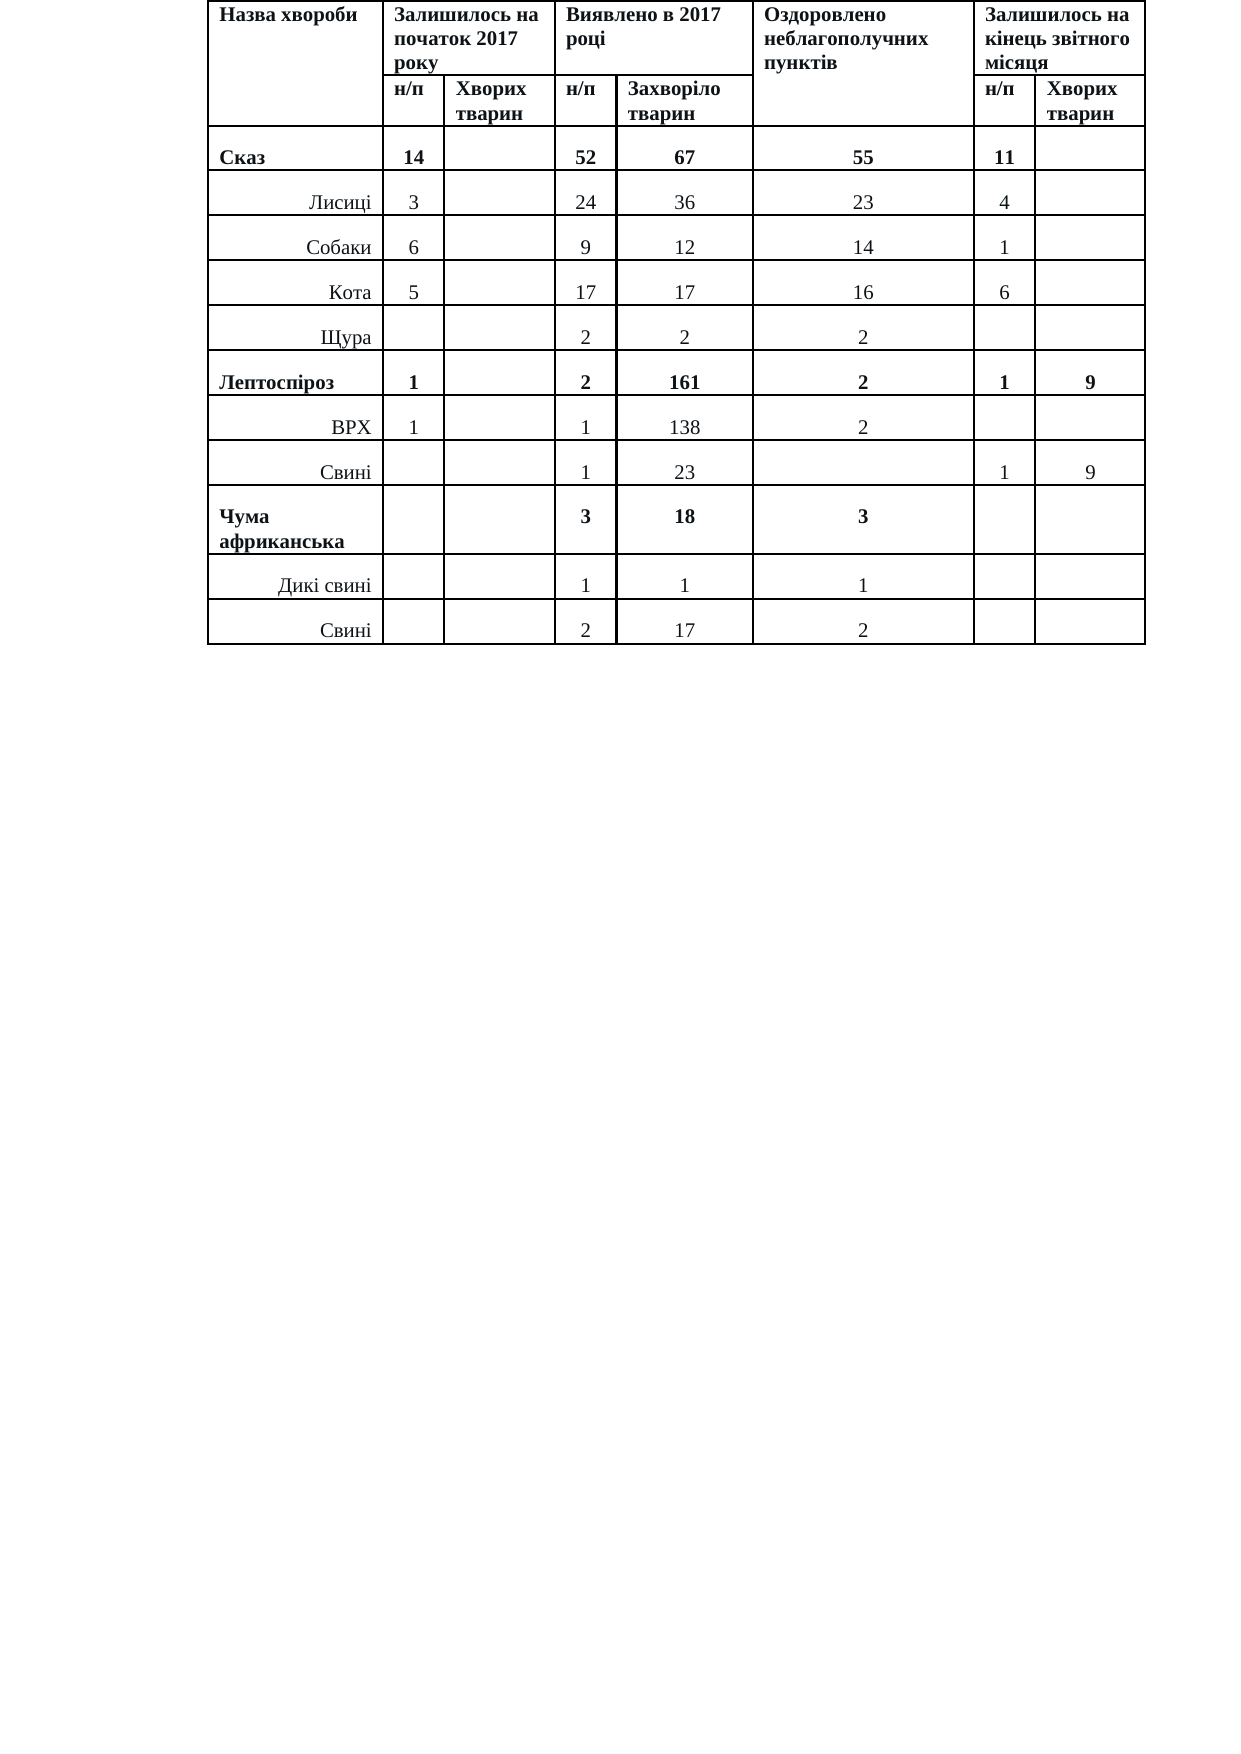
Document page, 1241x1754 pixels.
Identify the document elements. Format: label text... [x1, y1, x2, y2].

table_cell 6 [975, 261, 1034, 304]
table_cell 2 [754, 396, 973, 439]
table_cell 18 [618, 486, 752, 553]
table_cell [1036, 261, 1144, 304]
table_cell [384, 441, 443, 484]
table_cell Свині [209, 441, 382, 484]
table_cell 1 [975, 216, 1034, 259]
table_cell 1 [618, 555, 752, 597]
table_cell [384, 486, 443, 553]
table_cell 2 [618, 306, 752, 349]
table_cell [445, 261, 554, 304]
table_cell 9 [1036, 441, 1144, 484]
table_cell н/п [556, 76, 615, 124]
table_cell [975, 600, 1034, 642]
table_cell 14 [754, 216, 973, 259]
table_header Оздоровлено неблагополучних пунктів [754, 2, 973, 124]
table_cell 1 [975, 441, 1034, 484]
table_cell Хворих тварин [445, 76, 554, 124]
table_cell н/п [384, 76, 443, 124]
table_cell 16 [754, 261, 973, 304]
table_cell 14 [384, 127, 443, 169]
table_header Назва хвороби [209, 2, 382, 124]
table_cell 1 [975, 351, 1034, 394]
table_cell 1 [556, 441, 615, 484]
table_cell 1 [384, 351, 443, 394]
table_cell Дикі свині [209, 555, 382, 597]
table_cell [1036, 216, 1144, 259]
table_cell Свині [209, 600, 382, 642]
table_cell 36 [618, 171, 752, 214]
table_cell 1 [754, 555, 973, 597]
table_cell [445, 216, 554, 259]
table_cell [1036, 600, 1144, 642]
table_cell 17 [618, 261, 752, 304]
table_cell [975, 396, 1034, 439]
table_cell 67 [618, 127, 752, 169]
table_cell 9 [556, 216, 615, 259]
table_cell [445, 486, 554, 553]
table_cell 2 [556, 351, 615, 394]
table_cell [975, 486, 1034, 553]
table_cell Хворих тварин [1036, 76, 1144, 124]
table_cell [975, 306, 1034, 349]
table_cell 2 [556, 600, 615, 642]
table_cell [1036, 396, 1144, 439]
table_cell 17 [556, 261, 615, 304]
table_cell 55 [754, 127, 973, 169]
table_header Залишилось на початок 2017 року [384, 2, 554, 74]
table_cell 23 [618, 441, 752, 484]
table_cell Захворіло тварин [618, 76, 752, 124]
table_cell 17 [618, 600, 752, 642]
table_cell Сказ [209, 127, 382, 169]
table_cell [1036, 486, 1144, 553]
table_header Залишилось на кінець звітного місяця [975, 2, 1144, 74]
table_cell [384, 555, 443, 597]
table_cell Чума африканська [209, 486, 382, 553]
table_cell [1036, 171, 1144, 214]
table_cell [445, 396, 554, 439]
table_cell Щура [209, 306, 382, 349]
table_cell 2 [754, 306, 973, 349]
table_cell 12 [618, 216, 752, 259]
table_cell 1 [556, 396, 615, 439]
table_cell [1036, 306, 1144, 349]
table_cell н/п [975, 76, 1034, 124]
table_cell [445, 171, 554, 214]
table_cell [445, 600, 554, 642]
table_cell [975, 555, 1034, 597]
table_cell 161 [618, 351, 752, 394]
table_cell [1036, 127, 1144, 169]
table_cell ВРХ [209, 396, 382, 439]
table_cell [1036, 555, 1144, 597]
table_cell 2 [556, 306, 615, 349]
table_cell 3 [384, 171, 443, 214]
table_cell 4 [975, 171, 1034, 214]
table_cell 3 [556, 486, 615, 553]
table_cell 11 [975, 127, 1034, 169]
table_cell [445, 555, 554, 597]
table_cell 52 [556, 127, 615, 169]
table_cell 3 [754, 486, 973, 553]
table_cell 2 [754, 600, 973, 642]
table_cell [445, 306, 554, 349]
table_cell 1 [556, 555, 615, 597]
table_cell [384, 306, 443, 349]
table_cell [384, 600, 443, 642]
table_cell 6 [384, 216, 443, 259]
table_header Виявлено в 2017 році [556, 2, 752, 74]
table_cell 138 [618, 396, 752, 439]
table_cell 23 [754, 171, 973, 214]
table_cell Собаки [209, 216, 382, 259]
table_cell 1 [384, 396, 443, 439]
table_cell 24 [556, 171, 615, 214]
table_cell [445, 127, 554, 169]
table_cell 9 [1036, 351, 1144, 394]
table_cell 2 [754, 351, 973, 394]
table_cell Кота [209, 261, 382, 304]
table_cell [445, 351, 554, 394]
table_cell Лептоспіроз [209, 351, 382, 394]
table_cell Лисиці [209, 171, 382, 214]
table_cell 5 [384, 261, 443, 304]
table_cell [754, 441, 973, 484]
table_cell [445, 441, 554, 484]
